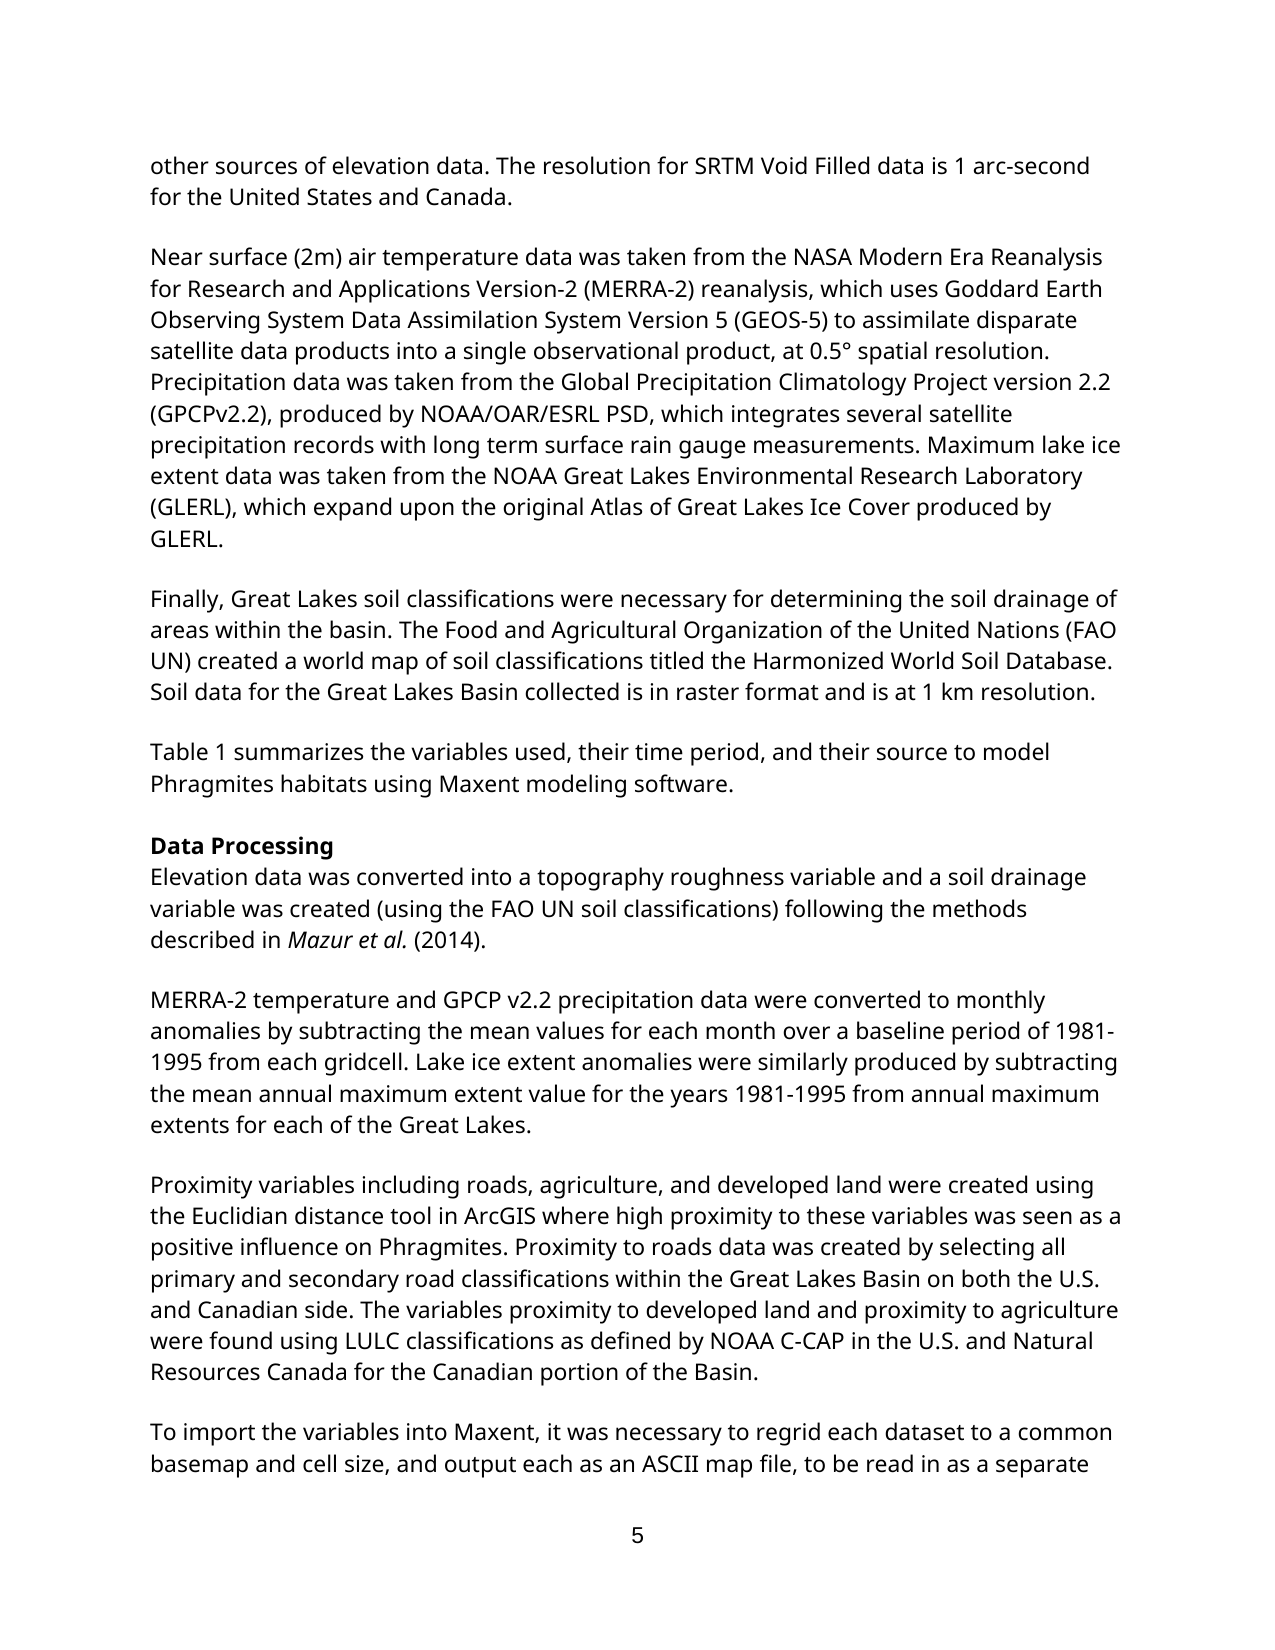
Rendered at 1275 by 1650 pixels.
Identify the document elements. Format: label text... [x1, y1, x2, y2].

text Elevation data was converted into a topography roughness variable and a soil drainage variable was created (using the FAO UN soil classifications) following the methods described in Mazur et al. (2014). [150, 861, 1125, 955]
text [150, 150, 1125, 212]
text Proximity variables including roads, agriculture, and developed land were created using the Euclidian distance tool in ArcGIS where high proximity to these variables was seen as a positive influence on Phragmites. Proximity to roads data was created by selecting all primary and secondary road classifications within the Great Lakes Basin on both the U.S. and Canadian side. The variables proximity to developed land and proximity to agriculture were found using LULC classifications as defined by NOAA C-CAP in the U.S. and Natural Resources Canada for the Canadian portion of the Basin. [150, 1169, 1125, 1387]
text Table 1 summarizes the variables used, their time period, and their source to model Phragmites habitats using Maxent modeling software. [150, 707, 1125, 799]
text Data Processing [150, 830, 1125, 861]
text Near surface (2m) air temperature data was taken from the NASA Modern Era Reanalysis for Research and Applications Version-2 (MERRA-2) reanalysis, which uses Goddard Earth Observing System Data Assimilation System Version 5 (GEOS-5) to assimilate disparate satellite data products into a single observational product, at 0.5° spatial resolution. Precipitation data was taken from the Global Precipitation Climatology Project version 2.2 (GPCPv2.2), produced by NOAA/OAR/ESRL PSD, which integrates several satellite precipitation records with long term surface rain gauge measurements. Maximum lake ice extent data was taken from the NOAA Great Lakes Environmental Research Laboratory (GLERL), which expand upon the original Atlas of Great Lakes Ice Cover produced by GLERL. [150, 241, 1125, 554]
text MERRA-2 temperature and GPCP v2.2 precipitation data were converted to monthly anomalies by subtracting the mean values for each month over a baseline period of 1981-1995 from each gridcell. Lake ice extent anomalies were similarly produced by subtracting the mean annual maximum extent value for the years 1981-1995 from annual maximum extents for each of the Great Lakes. [150, 984, 1125, 1140]
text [150, 1387, 1125, 1479]
text Finally, Great Lakes soil classifications were necessary for determining the soil drainage of areas within the basin. The Food and Agricultural Organization of the United Nations (FAO UN) created a world map of soil classifications titled the Harmonized World Soil Database. Soil data for the Great Lakes Basin collected is in raster format and is at 1 km resolution. [150, 582, 1125, 707]
